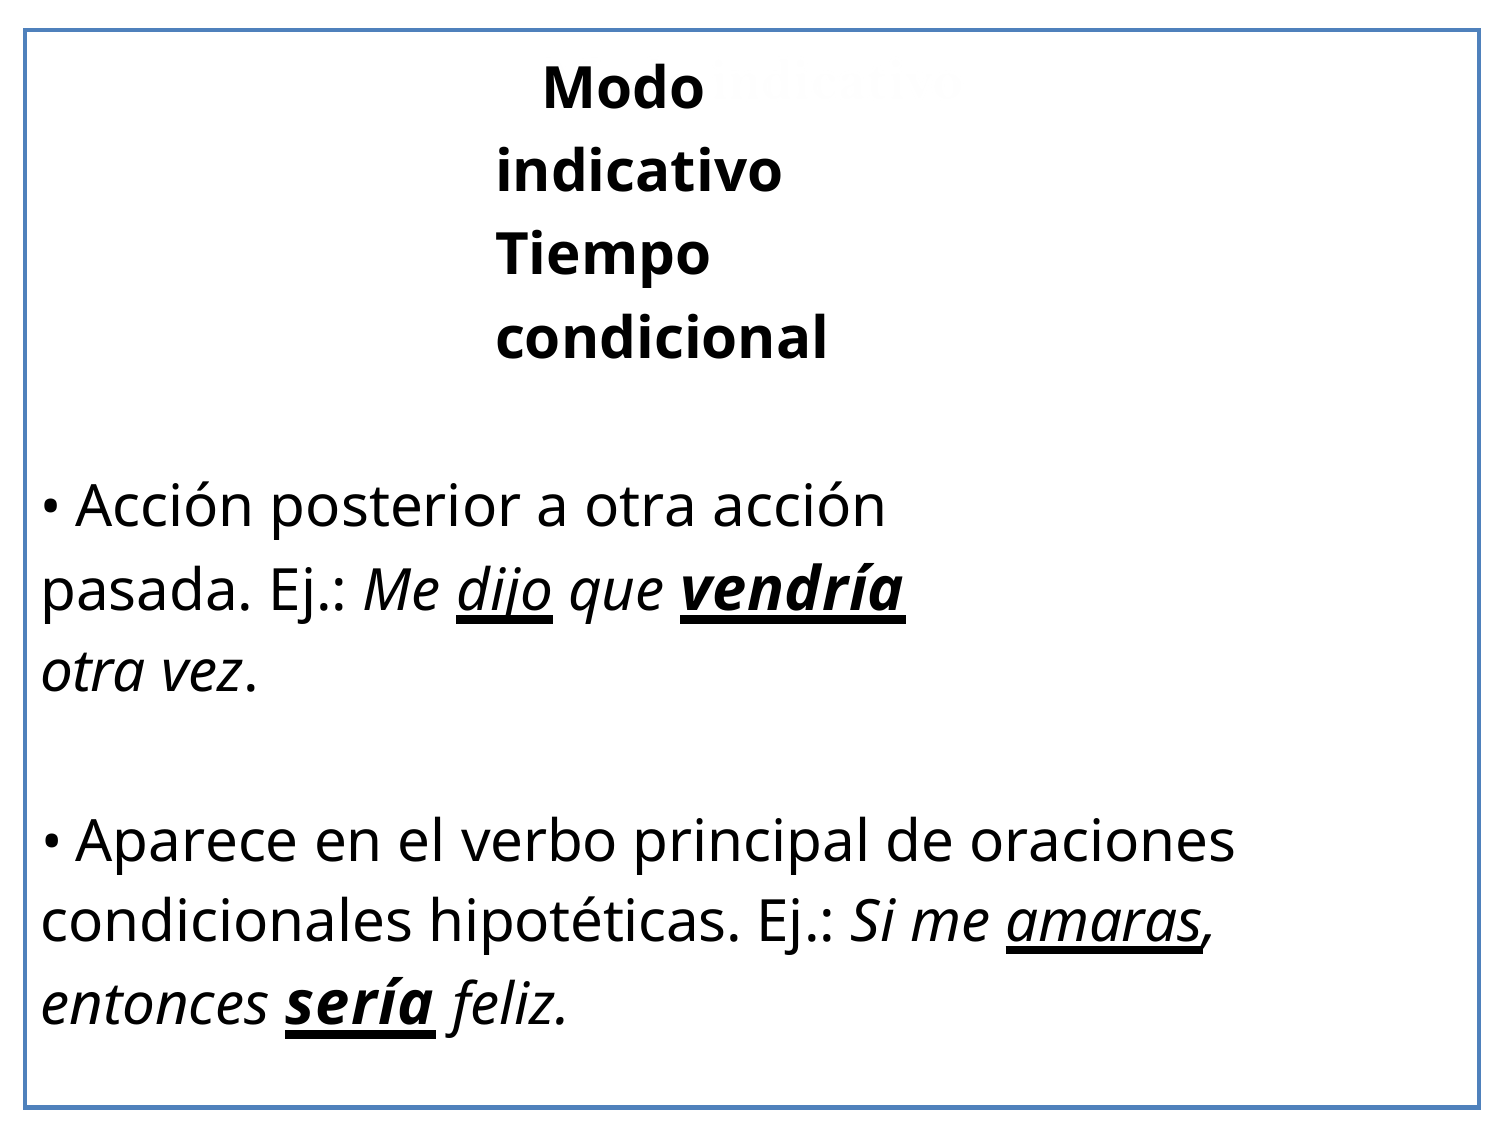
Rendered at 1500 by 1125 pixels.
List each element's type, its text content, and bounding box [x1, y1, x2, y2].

subtitle Modo indicativo Tiempo condicional [495, 46, 1007, 375]
picture [506, 23, 1002, 46]
list Aparece en el verbo principal de oraciones condicionales hipotéticas. Ej.: Si me amaras, entonces sería feliz. [40, 798, 1393, 1043]
list Acción posterior a otra acción pasada. Ej.: Me dijo que vendría otra vez. [40, 464, 957, 709]
